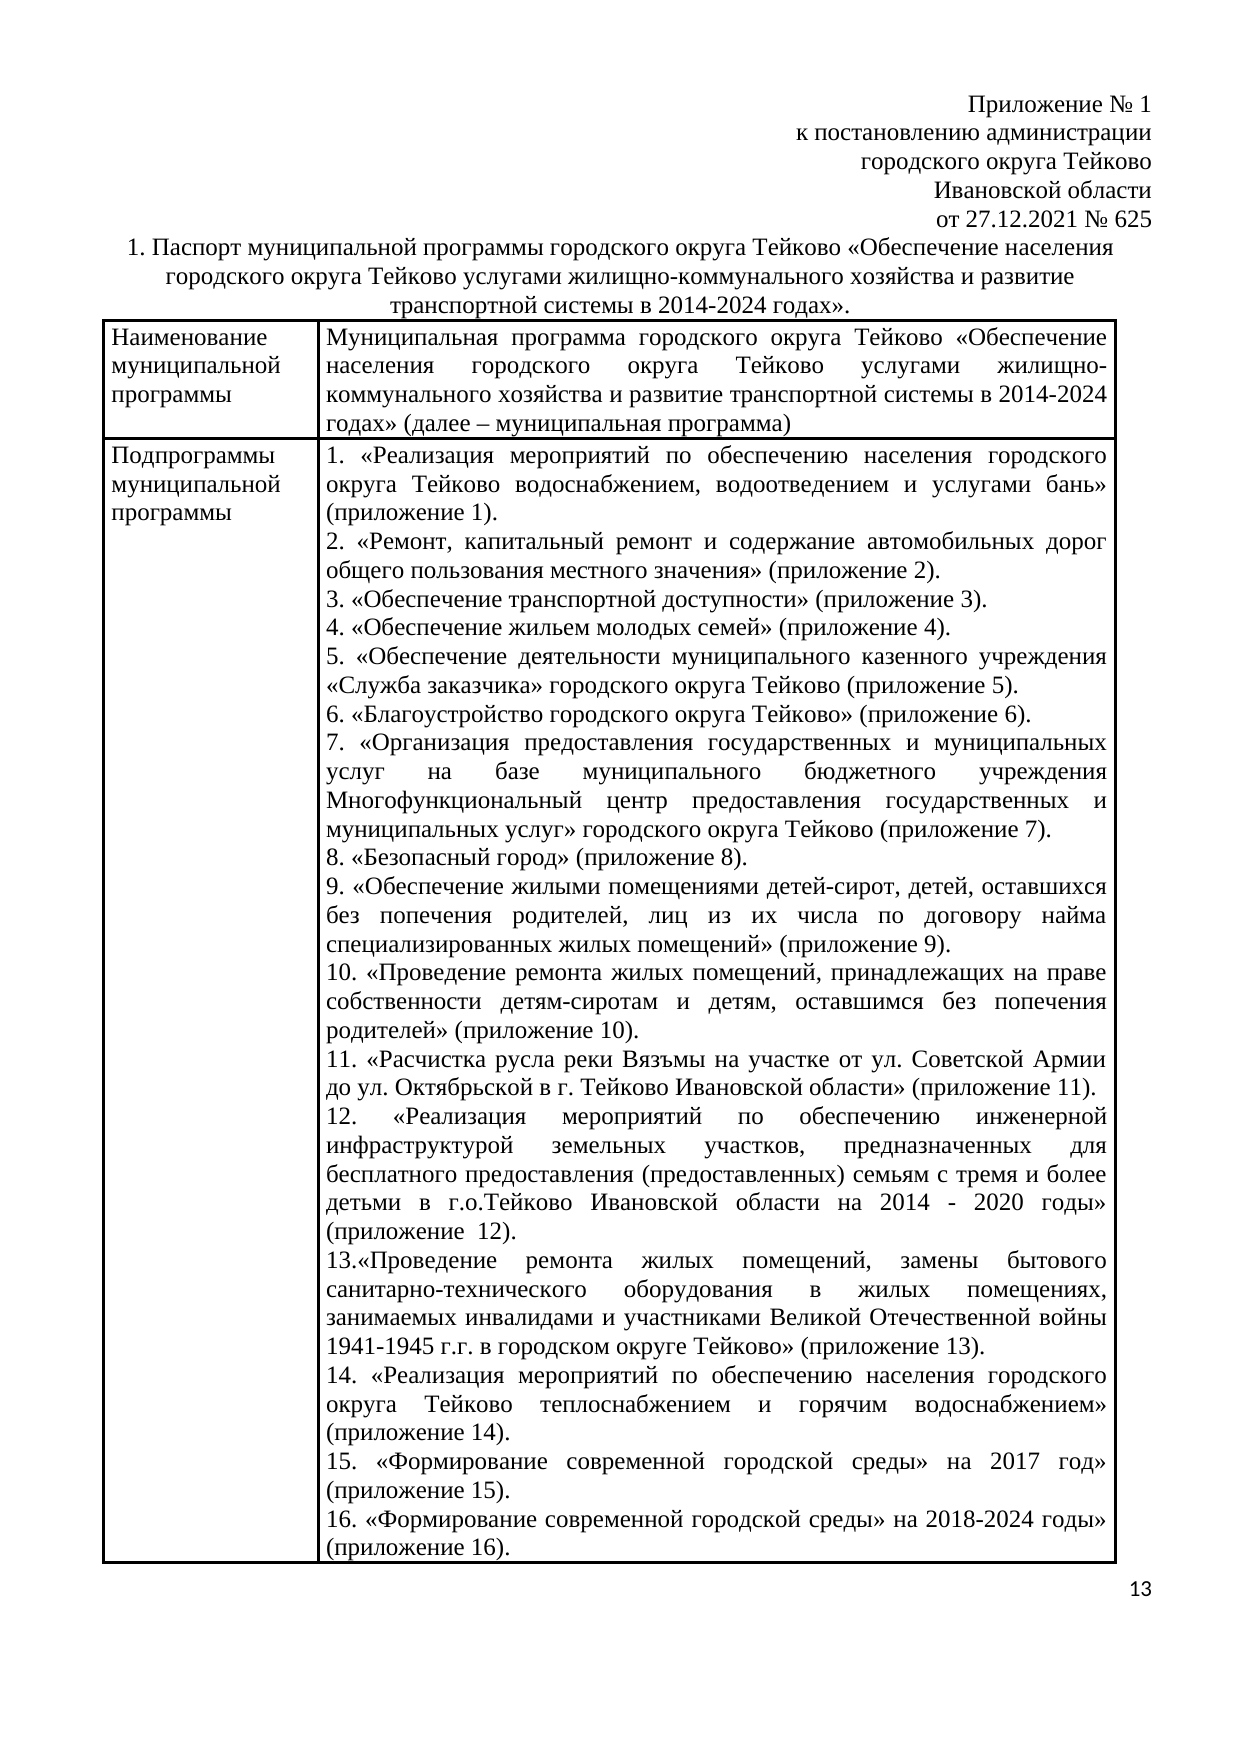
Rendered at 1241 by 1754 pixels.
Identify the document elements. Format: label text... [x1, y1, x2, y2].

text к постановлению администрации [89, 117, 1152, 146]
text 1. Паспорт муниципальной программы городского округа Тейково «Обеспечение населения городского округа Тейково услугами жилищно-коммунального хозяйства и развитие транспортной системы в 2014-2024 годах». [89, 232, 1152, 319]
text городского округа Тейково [89, 146, 1152, 175]
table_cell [320, 440, 1114, 1561]
text от 27.12.2021 № 625 [89, 204, 1152, 232]
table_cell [105, 440, 317, 1561]
table_header Муниципальная программа городского округа Тейково «Обеспечение населения городского округа Тейково услугами жилищно-коммунального хозяйства и развитие транспортной системы в 2014-2024 годах» (далее – муниципальная программа) [320, 322, 1114, 437]
text Приложение № 1 [89, 89, 1152, 117]
text Ивановской области [89, 175, 1152, 204]
table_header Наименование муниципальной программы [105, 322, 317, 437]
